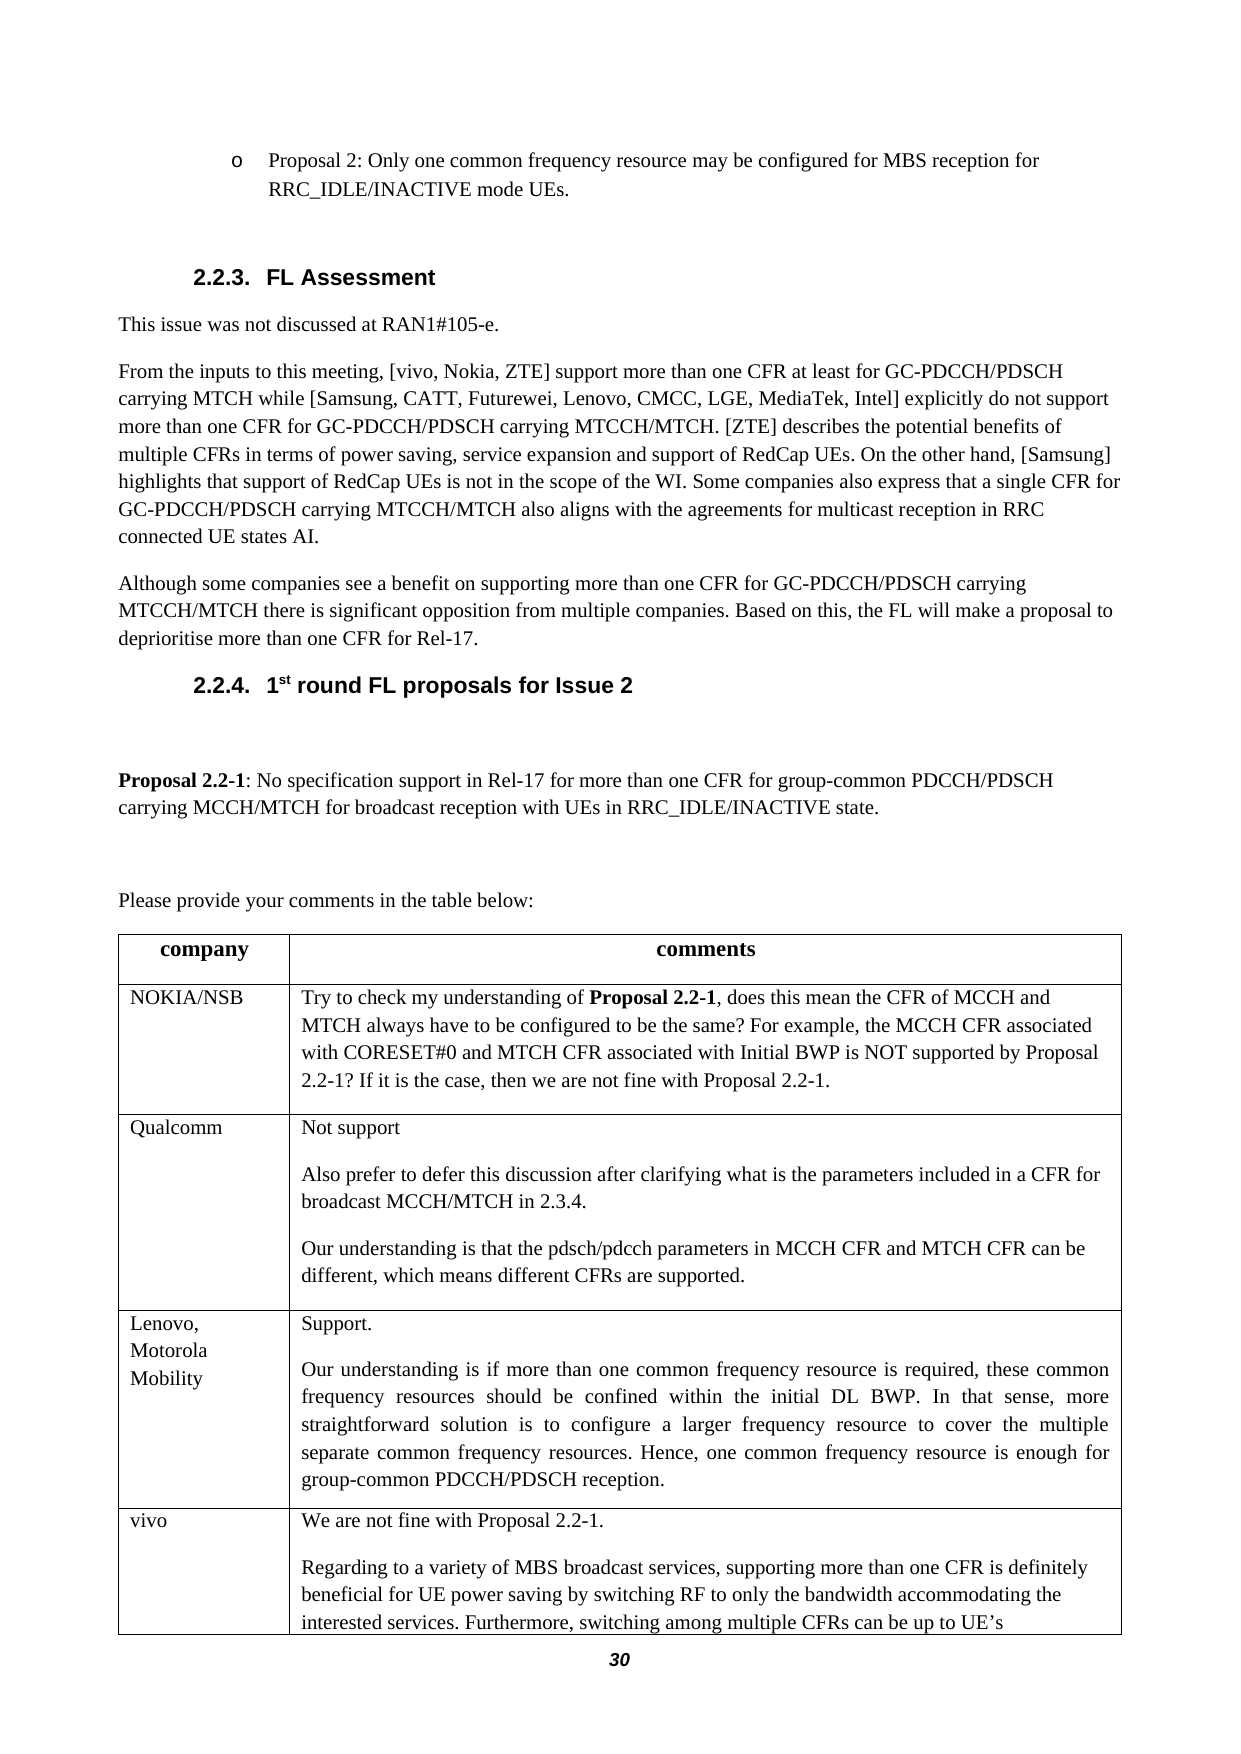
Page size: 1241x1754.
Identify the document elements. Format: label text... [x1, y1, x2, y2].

table_cell Not support Also prefer to defer this discussion after clarifying what is the parameters included in a CFR for broadcast MCCH/MTCH in 2.3.4. Our understanding is that the pdsch/pdcch parameters in MCCH CFR and MTCH CFR can be different, which means different CFRs are supported. [290, 1115, 1121, 1309]
text From the inputs to this meeting, [vivo, Nokia, ZTE] support more than one CFR at least for GC-PDCCH/PDSCH carrying MTCH while [Samsung, CATT, Futurewei, Lenovo, CMCC, LGE, MediaTek, Intel] explicitly do not support more than one CFR for GC-PDCCH/PDSCH carrying MTCCH/MTCH. [ZTE] describes the potential benefits of multiple CFRs in terms of power saving, service expansion and support of RedCap UEs. On the other hand, [Samsung] highlights that support of RedCap UEs is not in the scope of the WI. Some companies also express that a single CFR for GC-PDCCH/PDSCH carrying MTCCH/MTCH also aligns with the agreements for multicast reception in RRC connected UE states AI. [118, 359, 1122, 548]
text Please provide your comments in the table below: [118, 888, 1122, 912]
table_cell vivo [119, 1509, 289, 1634]
text Proposal 2.2-1: No specification support in Rel-17 for more than one CFR for group-common PDCCH/PDSCH carrying MCCH/MTCH for broadcast reception with UEs in RRC_IDLE/INACTIVE state. [118, 768, 1122, 819]
text This issue was not discussed at RAN1#105-e. [118, 312, 1122, 336]
table_header comments [290, 935, 1121, 984]
subtitle 1st round FL proposals for Issue 2 [193, 672, 1122, 699]
subtitle FL Assessment [193, 263, 1122, 290]
table_header company [119, 935, 289, 984]
table_cell NOKIA/NSB [119, 985, 289, 1114]
table_cell Try to check my understanding of Proposal 2.2-1, does this mean the CFR of MCCH and MTCH always have to be configured to be the same? For example, the MCCH CFR associated with CORESET#0 and MTCH CFR associated with Initial BWP is NOT supported by Proposal 2.2-1? If it is the case, then we are not fine with Proposal 2.2-1. [290, 985, 1121, 1114]
table_cell Lenovo, Motorola Mobility [119, 1311, 289, 1507]
text Although some companies see a benefit on supporting more than one CFR for GC-PDCCH/PDSCH carrying MTCCH/MTCH there is significant opposition from multiple companies. Based on this, the FL will make a proposal to deprioritise more than one CFR for Rel-17. [118, 571, 1122, 650]
table_cell Support. Our understanding is if more than one common frequency resource is required, these common frequency resources should be confined within the initial DL BWP. In that sense, more straightforward solution is to configure a larger frequency resource to cover the multiple separate common frequency resources. Hence, one common frequency resource is enough for group-common PDCCH/PDSCH reception. [290, 1311, 1121, 1507]
table_cell Qualcomm [119, 1115, 289, 1309]
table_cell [290, 1509, 1121, 1634]
list Proposal 2: Only one common frequency resource may be configured for MBS reception for RRC_IDLE/INACTIVE mode UEs. [231, 148, 1122, 201]
